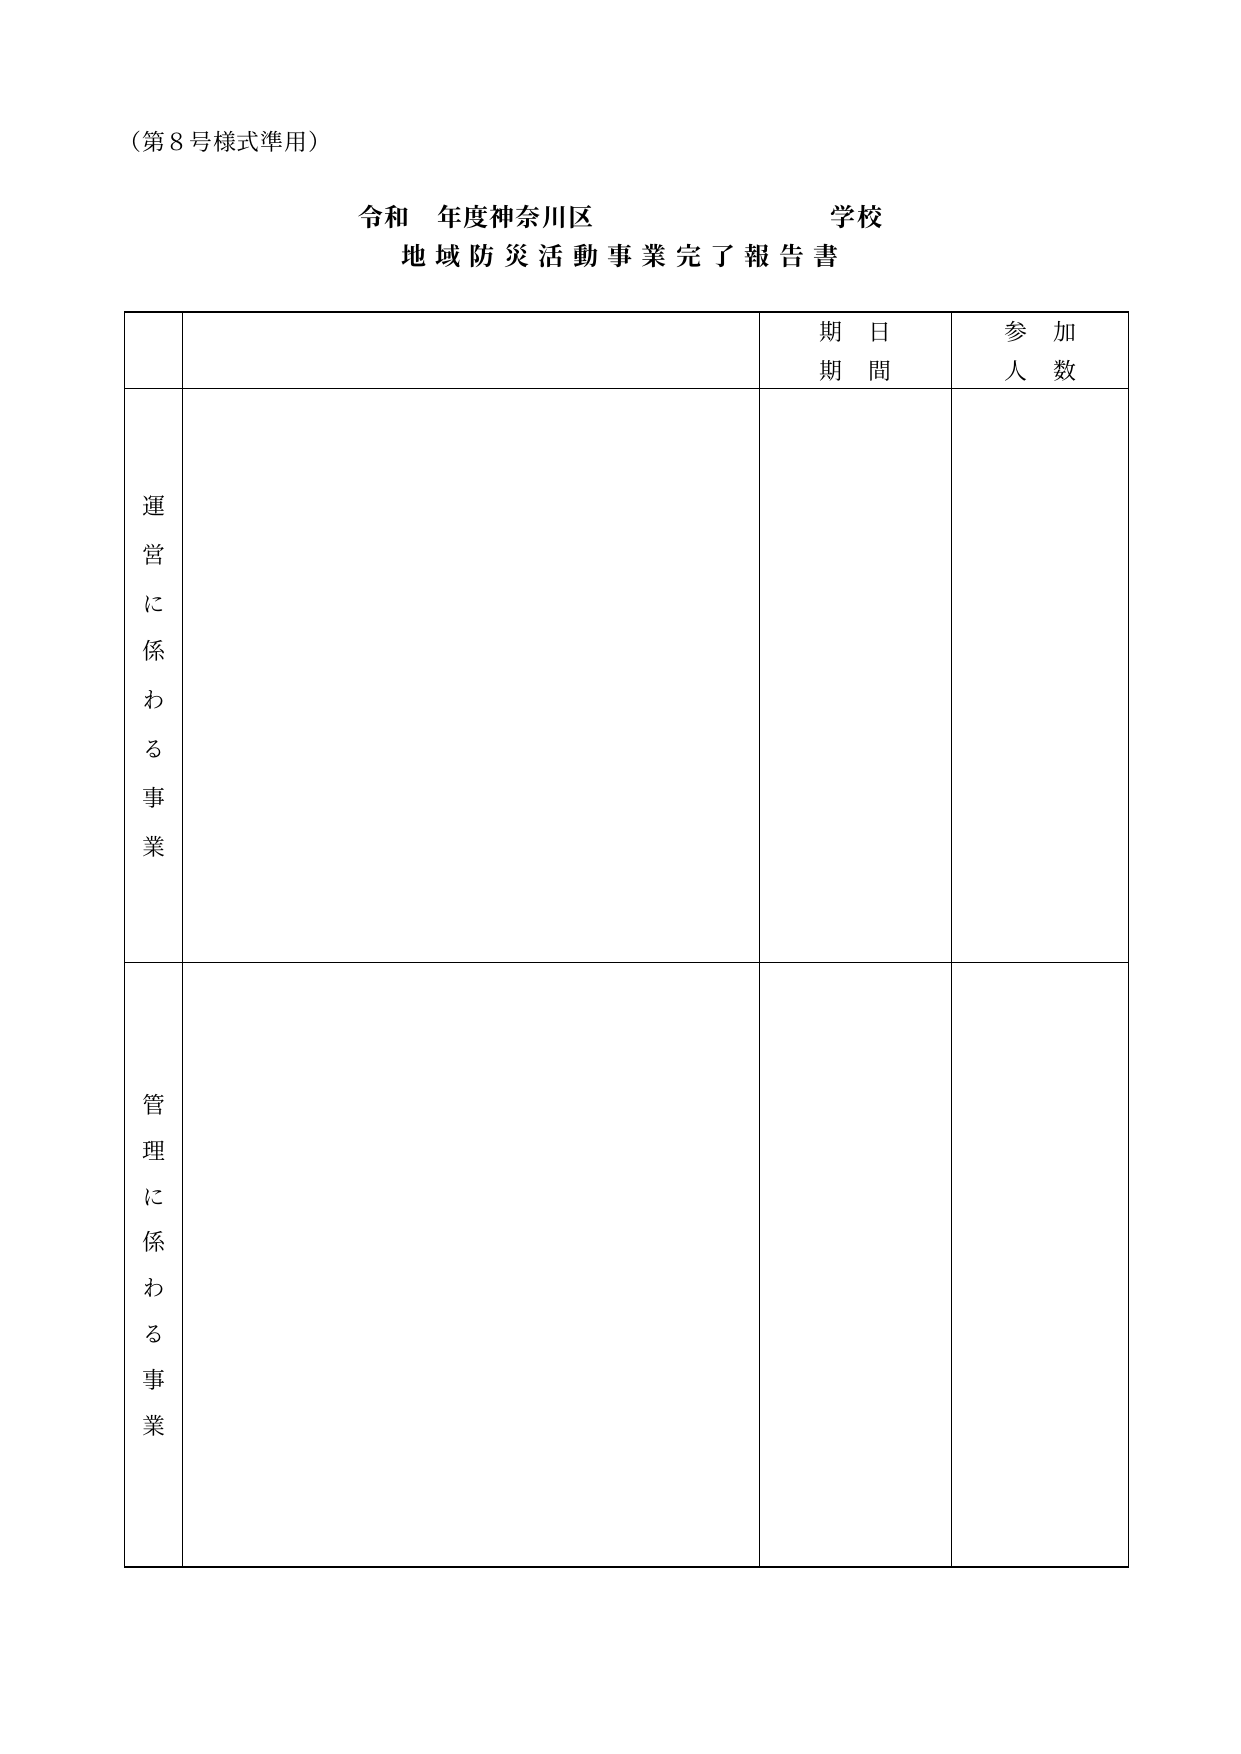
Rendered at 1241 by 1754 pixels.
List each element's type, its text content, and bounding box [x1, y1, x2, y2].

table_cell [760, 963, 951, 1566]
table_header 期 日 期 間 [760, 313, 951, 388]
table_header 参 加 人 数 [952, 313, 1128, 388]
text 令和 年度神奈川区 学校 [118, 195, 1122, 234]
text （第８号様式準用） [118, 118, 1122, 157]
table_cell [760, 389, 951, 962]
table_cell 管 理 に 係 わ る 事 業 [125, 963, 182, 1566]
table_cell [183, 963, 759, 1566]
table_header [183, 313, 759, 388]
table_cell [952, 389, 1128, 962]
text 地域防災活動事業完了報告書 [118, 234, 1122, 273]
table_cell 運 営 に 係 わ る 事 業 [125, 389, 182, 962]
table_header [125, 313, 182, 388]
table_cell [183, 389, 759, 962]
table_cell [952, 963, 1128, 1566]
